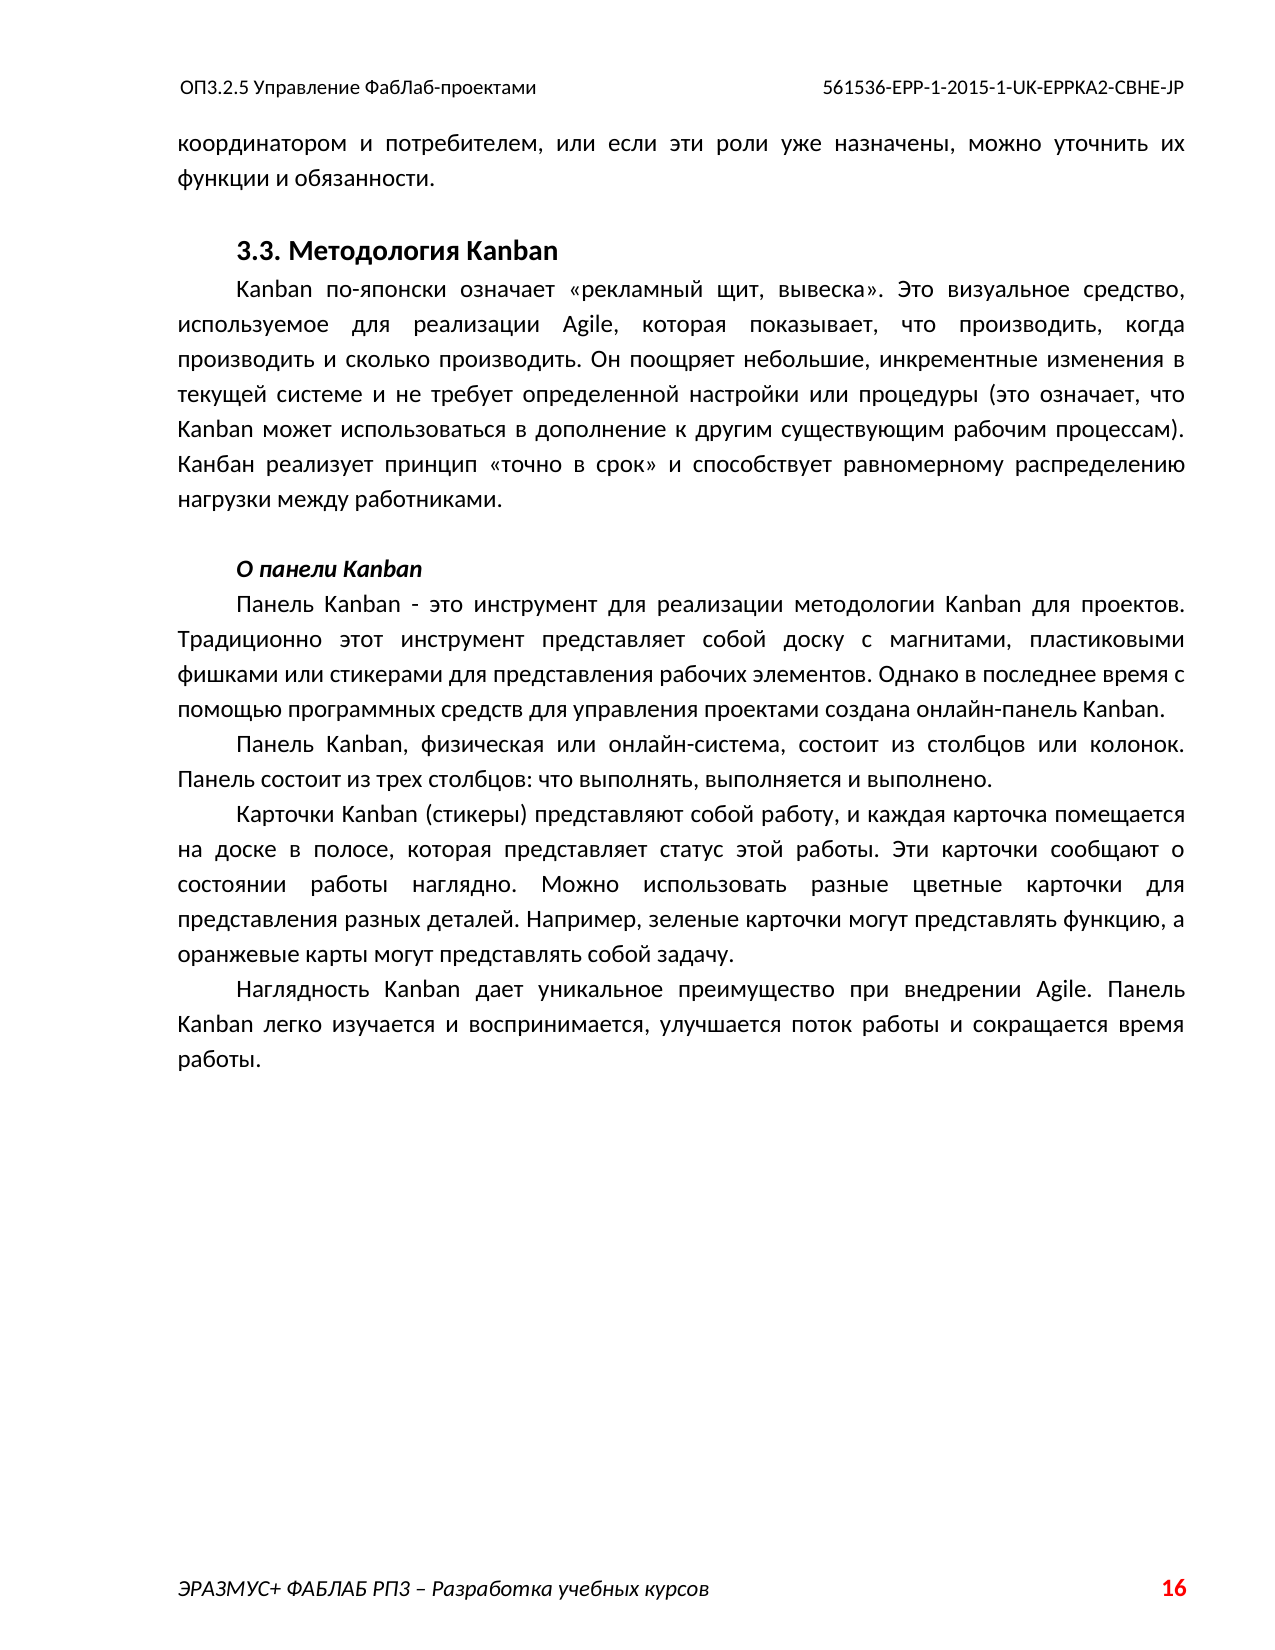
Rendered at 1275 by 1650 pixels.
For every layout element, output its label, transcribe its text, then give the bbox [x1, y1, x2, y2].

text О панели Kanban [177, 553, 1186, 584]
text Панель Kanban, физическая или онлайн-система, состоит из столбцов или колонок. Панель состоит из трех столбцов: что выполнять, выполняется и выполнено. [177, 728, 1186, 794]
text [177, 127, 1186, 193]
text Наглядность Kanban дает уникальное преимущество при внедрении Agile. Панель Kanban легко изучается и воспринимается, улучшается поток работы и сокращается время работы. [177, 973, 1186, 1074]
text Kanban по-японски означает «рекламный щит, вывеска». Это визуальное средство, используемое для реализации Agile, которая показывает, что производить, когда производить и сколько производить. Он поощряет небольшие, инкрементные изменения в текущей системе и не требует определенной настройки или процедуры (это означает, что Kanban может использоваться в дополнение к другим существующим рабочим процессам). Канбан реализует принцип «точно в срок» и способствует равномерному распределению нагрузки между работниками. [177, 273, 1186, 514]
text Панель Kanban - это инструмент для реализации методологии Kanban для проектов. Традиционно этот инструмент представляет собой доску с магнитами, пластиковыми фишками или стикерами для представления рабочих элементов. Однако в последнее время с помощью программных средств для управления проектами создана онлайн-панель Kanban. [177, 588, 1186, 724]
list Методология Kanban [177, 232, 1186, 268]
text Карточки Kanban (стикеры) представляют собой работу, и каждая карточка помещается на доске в полосе, которая представляет статус этой работы. Эти карточки сообщают о состоянии работы наглядно. Можно использовать разные цветные карточки для представления разных деталей. Например, зеленые карточки могут представлять функцию, а оранжевые карты могут представлять собой задачу. [177, 798, 1186, 969]
